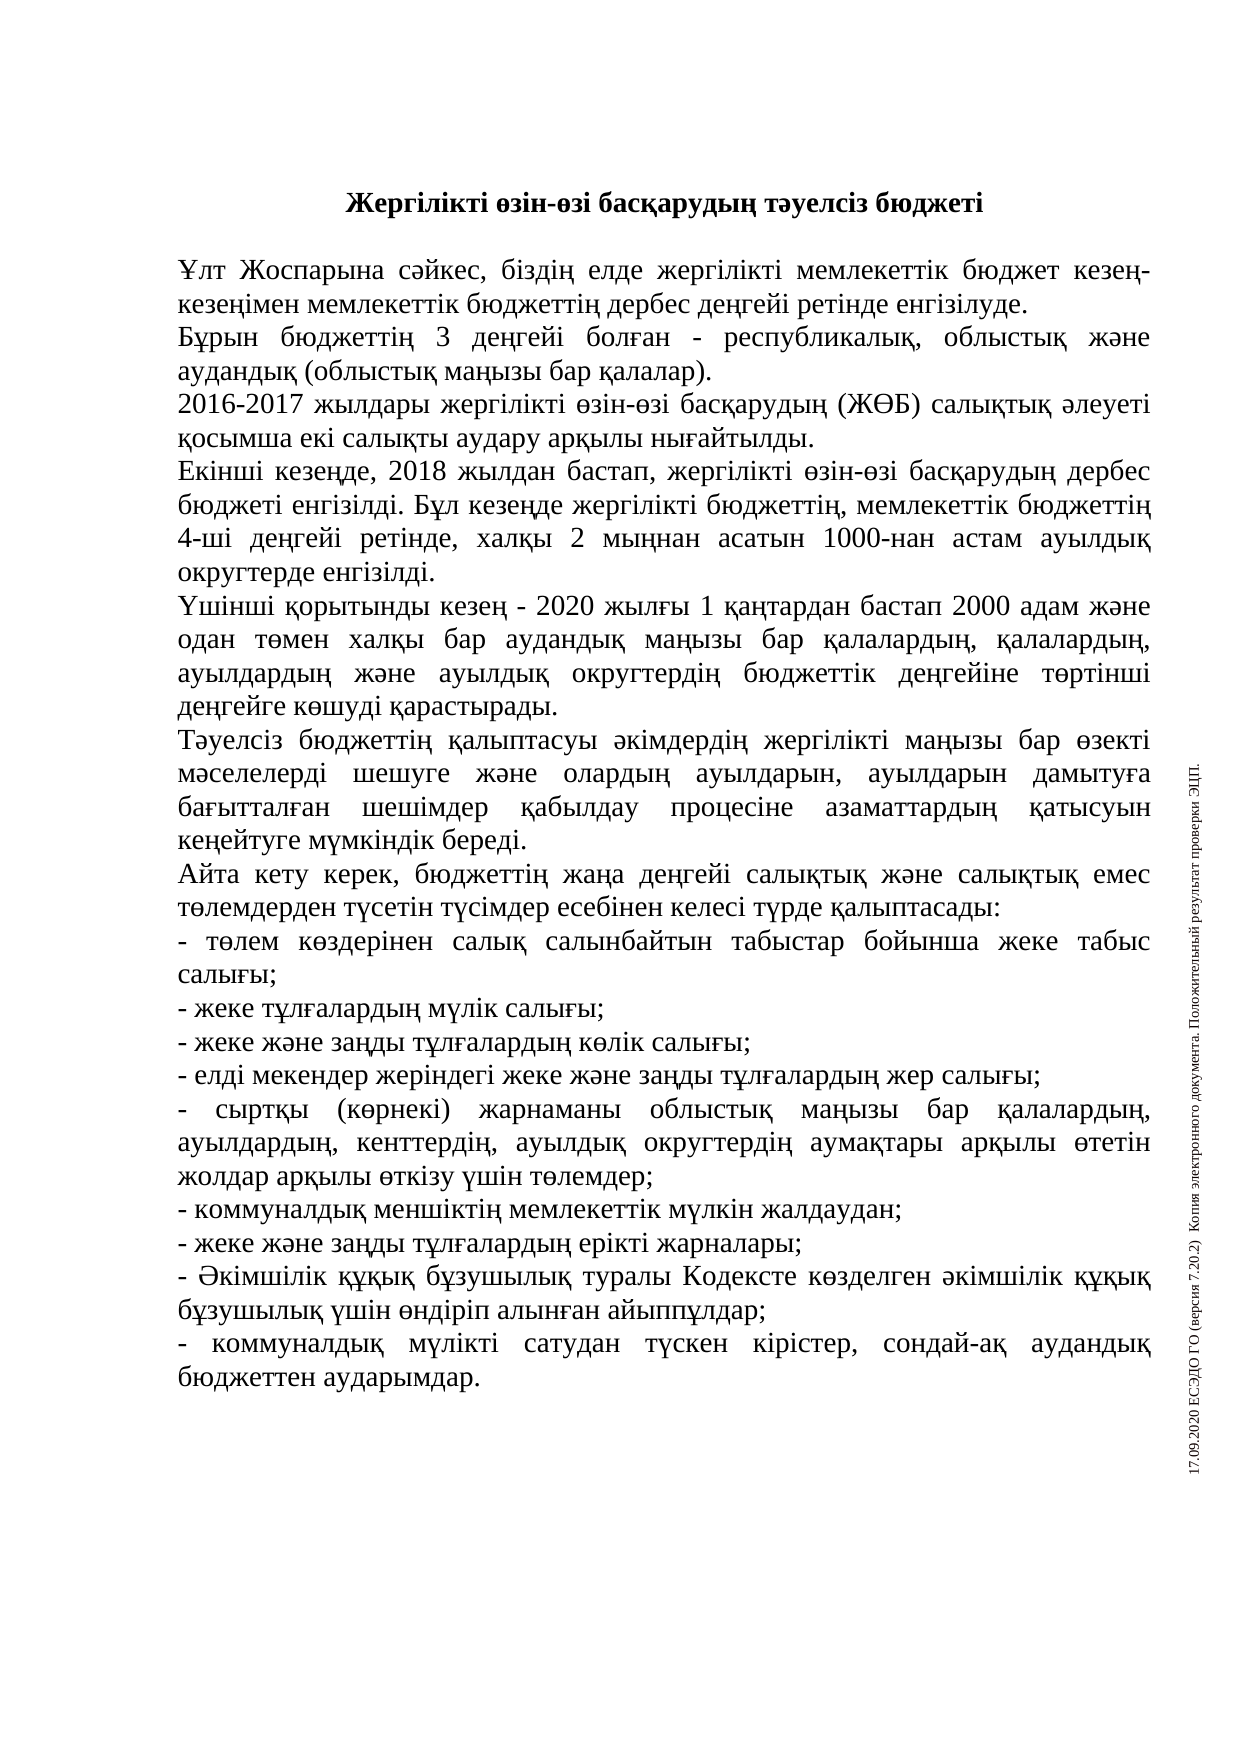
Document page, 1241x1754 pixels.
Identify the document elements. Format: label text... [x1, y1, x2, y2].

text - сыртқы (көрнекі) жарнаманы облыстық маңызы бар қалалардың, ауылдардың, кенттердің, ауылдық округтердің аумақтары арқылы өтетін жолдар арқылы өткізу үшін төлемдер; [177, 1091, 1152, 1191]
text Ұлт Жоспарына сәйкес, біздің елде жергілікті мемлекеттік бюджет кезең-кезеңімен мемлекеттік бюджеттің дербес деңгейі ретінде енгізілуде. [177, 252, 1152, 319]
text Екінші кезеңде, 2018 жылдан бастап, жергілікті өзін-өзі басқарудың дербес бюджеті енгізілді. Бұл кезеңде жергілікті бюджеттің, мемлекеттік бюджеттің 4-ші деңгейі ретінде, халқы 2 мыңнан асатын 1000-нан астам ауылдық округтерде енгізілді. [177, 453, 1152, 588]
text Айта кету керек, бюджеттің жаңа деңгейі салықтық және салықтық емес төлемдерден түсетін түсімдер есебінен келесі түрде қалыптасады: [177, 856, 1152, 923]
text Үшінші қорытынды кезең - 2020 жылғы 1 қаңтардан бастап 2000 адам және одан төмен халқы бар аудандық маңызы бар қалалардың, қалалардың, ауылдардың және ауылдық округтердің бюджеттік деңгейіне төртінші деңгейге көшуді қарастырады. [177, 588, 1152, 722]
text - Әкімшілік құқық бұзушылық туралы Кодексте көзделген әкімшілік құқық бұзушылық үшін өндіріп алынған айыппұлдар; [177, 1258, 1152, 1326]
text - жеке және заңды тұлғалардың көлік салығы; [177, 1024, 1152, 1057]
text - жеке тұлғалардың мүлік салығы; [177, 990, 1152, 1024]
text - жеке және заңды тұлғалардың ерікті жарналары; [177, 1225, 1152, 1258]
text Тәуелсіз бюджеттің қалыптасуы әкімдердің жергілікті маңызы бар өзекті мәселелерді шешуге және олардың ауылдарын, ауылдарын дамытуға бағытталған шешімдер қабылдау процесіне азаматтардың қатысуын кеңейтуге мүмкіндік береді. [177, 722, 1152, 856]
text 2016-2017 жылдары жергілікті өзін-өзі басқарудың (ЖӨБ) салықтық әлеуеті қосымша екі салықты аудару арқылы нығайтылды. [177, 386, 1152, 453]
text - елді мекендер жеріндегі жеке және заңды тұлғалардың жер салығы; [177, 1057, 1152, 1091]
text - төлем көздерінен салық салынбайтын табыстар бойынша жеке табыс салығы; [177, 923, 1152, 990]
text Бұрын бюджеттің 3 деңгейі болған - республикалық, облыстық және аудандық (облыстық маңызы бар қалалар). [177, 319, 1152, 386]
text - коммуналдық мүлікті сатудан түскен кірістер, сондай-ақ аудандық бюджеттен аударымдар. [177, 1326, 1152, 1393]
text Жергілікті өзін-өзі басқарудың тәуелсіз бюджеті [177, 185, 1152, 219]
text - коммуналдық меншіктің мемлекеттік мүлкін жалдаудан; [177, 1191, 1152, 1225]
